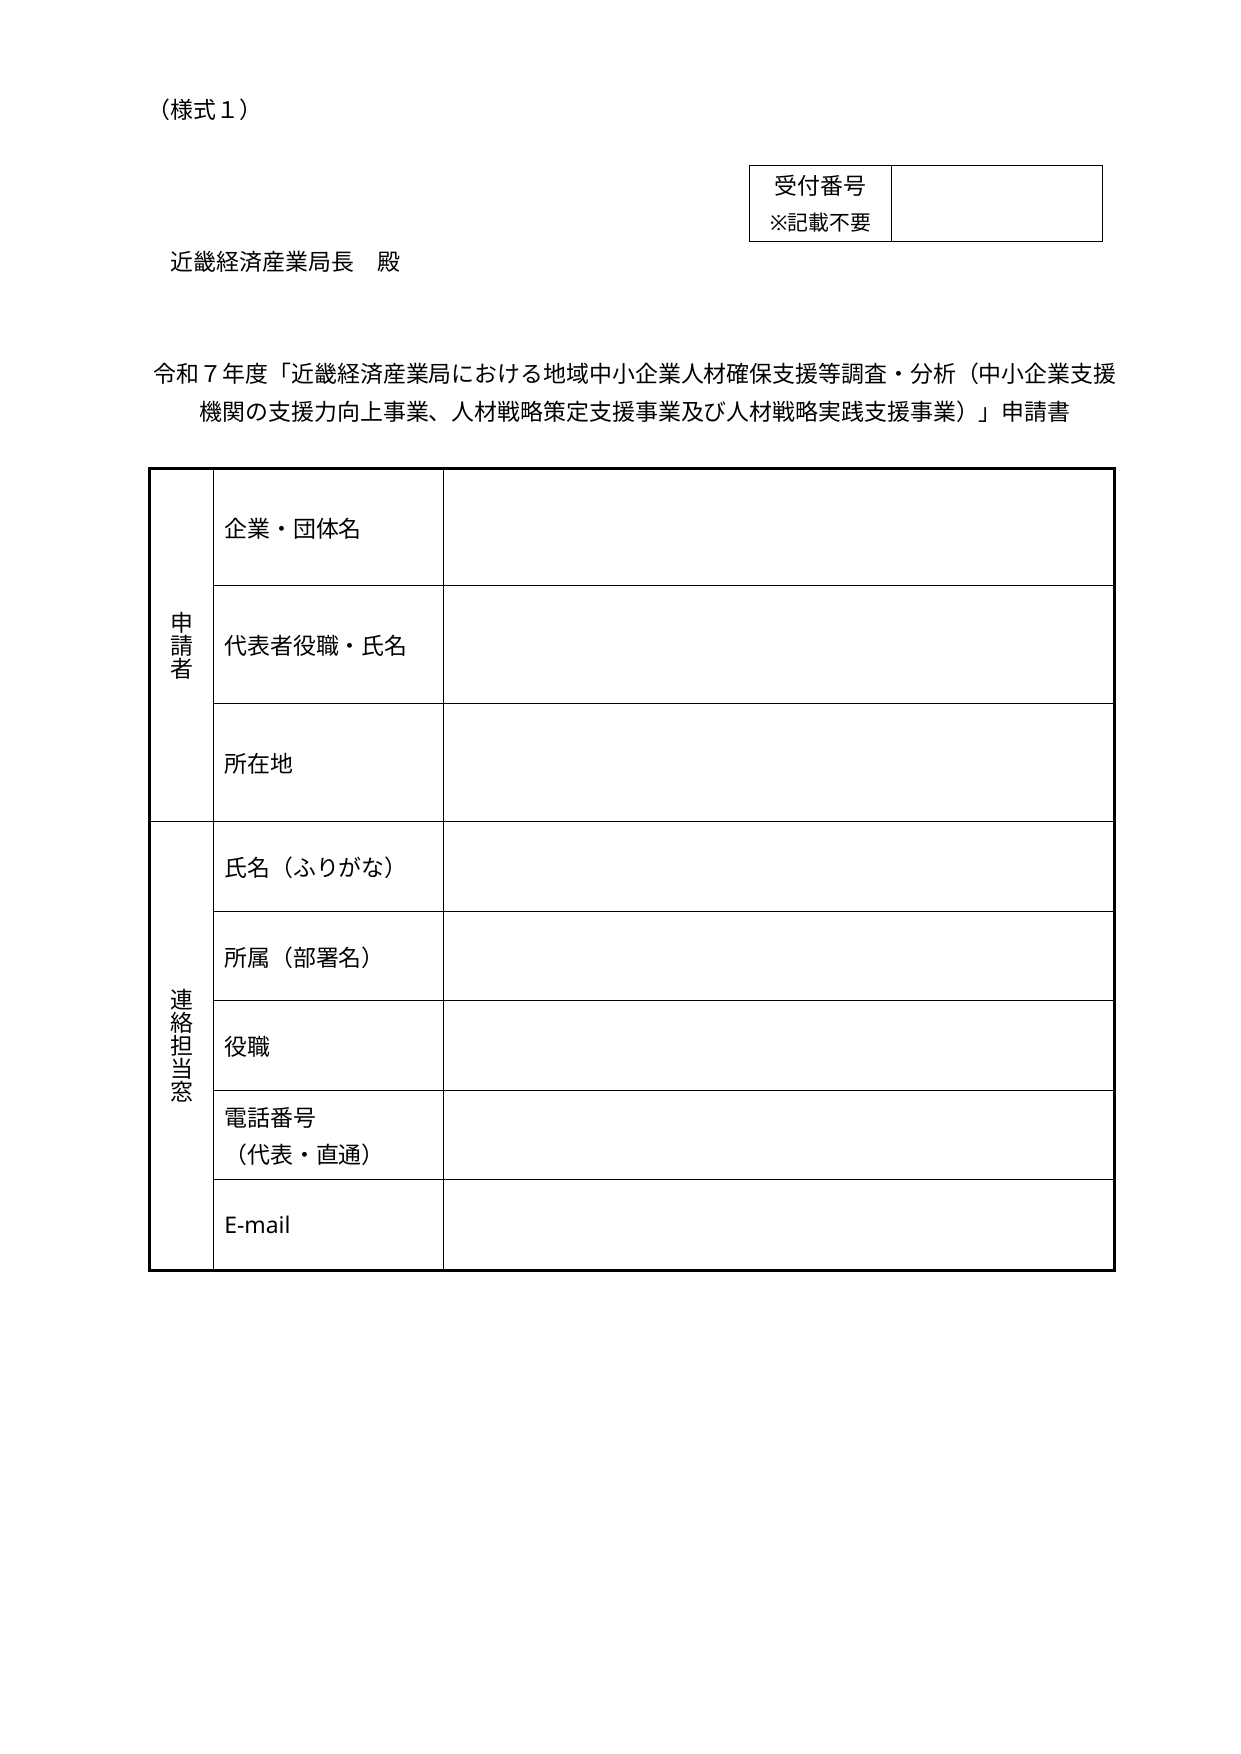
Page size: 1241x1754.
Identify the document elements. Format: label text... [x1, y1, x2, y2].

table_cell [444, 912, 1113, 1000]
table_cell [444, 704, 1113, 821]
table_header 申請者 [151, 470, 213, 821]
table_cell 所属（部署名） [214, 912, 443, 1000]
table_cell [444, 1091, 1113, 1179]
table_cell 所在地 [214, 704, 443, 821]
text （様式１） [148, 89, 1122, 127]
table_header [892, 166, 1102, 241]
table_cell E-mail [214, 1180, 443, 1269]
table_cell 電話番号 （代表・直通） [214, 1091, 443, 1179]
text 令和７年度「近畿経済産業局における地域中小企業人材確保支援等調査・分析（中小企業支援機関の支援力向上事業、人材戦略策定支援事業及び人材戦略実践支援事業）」申請書 [148, 354, 1122, 429]
table_cell 代表者役職・氏名 [214, 586, 443, 703]
table_cell [444, 586, 1113, 703]
table_cell 連絡担当窓 [151, 822, 213, 1269]
table_header [444, 470, 1113, 585]
table_header 企業・団体名 [214, 470, 443, 585]
table_header 受付番号 ※記載不要 [750, 166, 891, 241]
table_cell 役職 [214, 1001, 443, 1090]
text 近畿経済産業局長 殿 [148, 242, 1122, 279]
table_cell [444, 822, 1113, 911]
table_cell [444, 1001, 1113, 1090]
table_cell 氏名（ふりがな） [214, 822, 443, 911]
table_cell [444, 1180, 1113, 1269]
